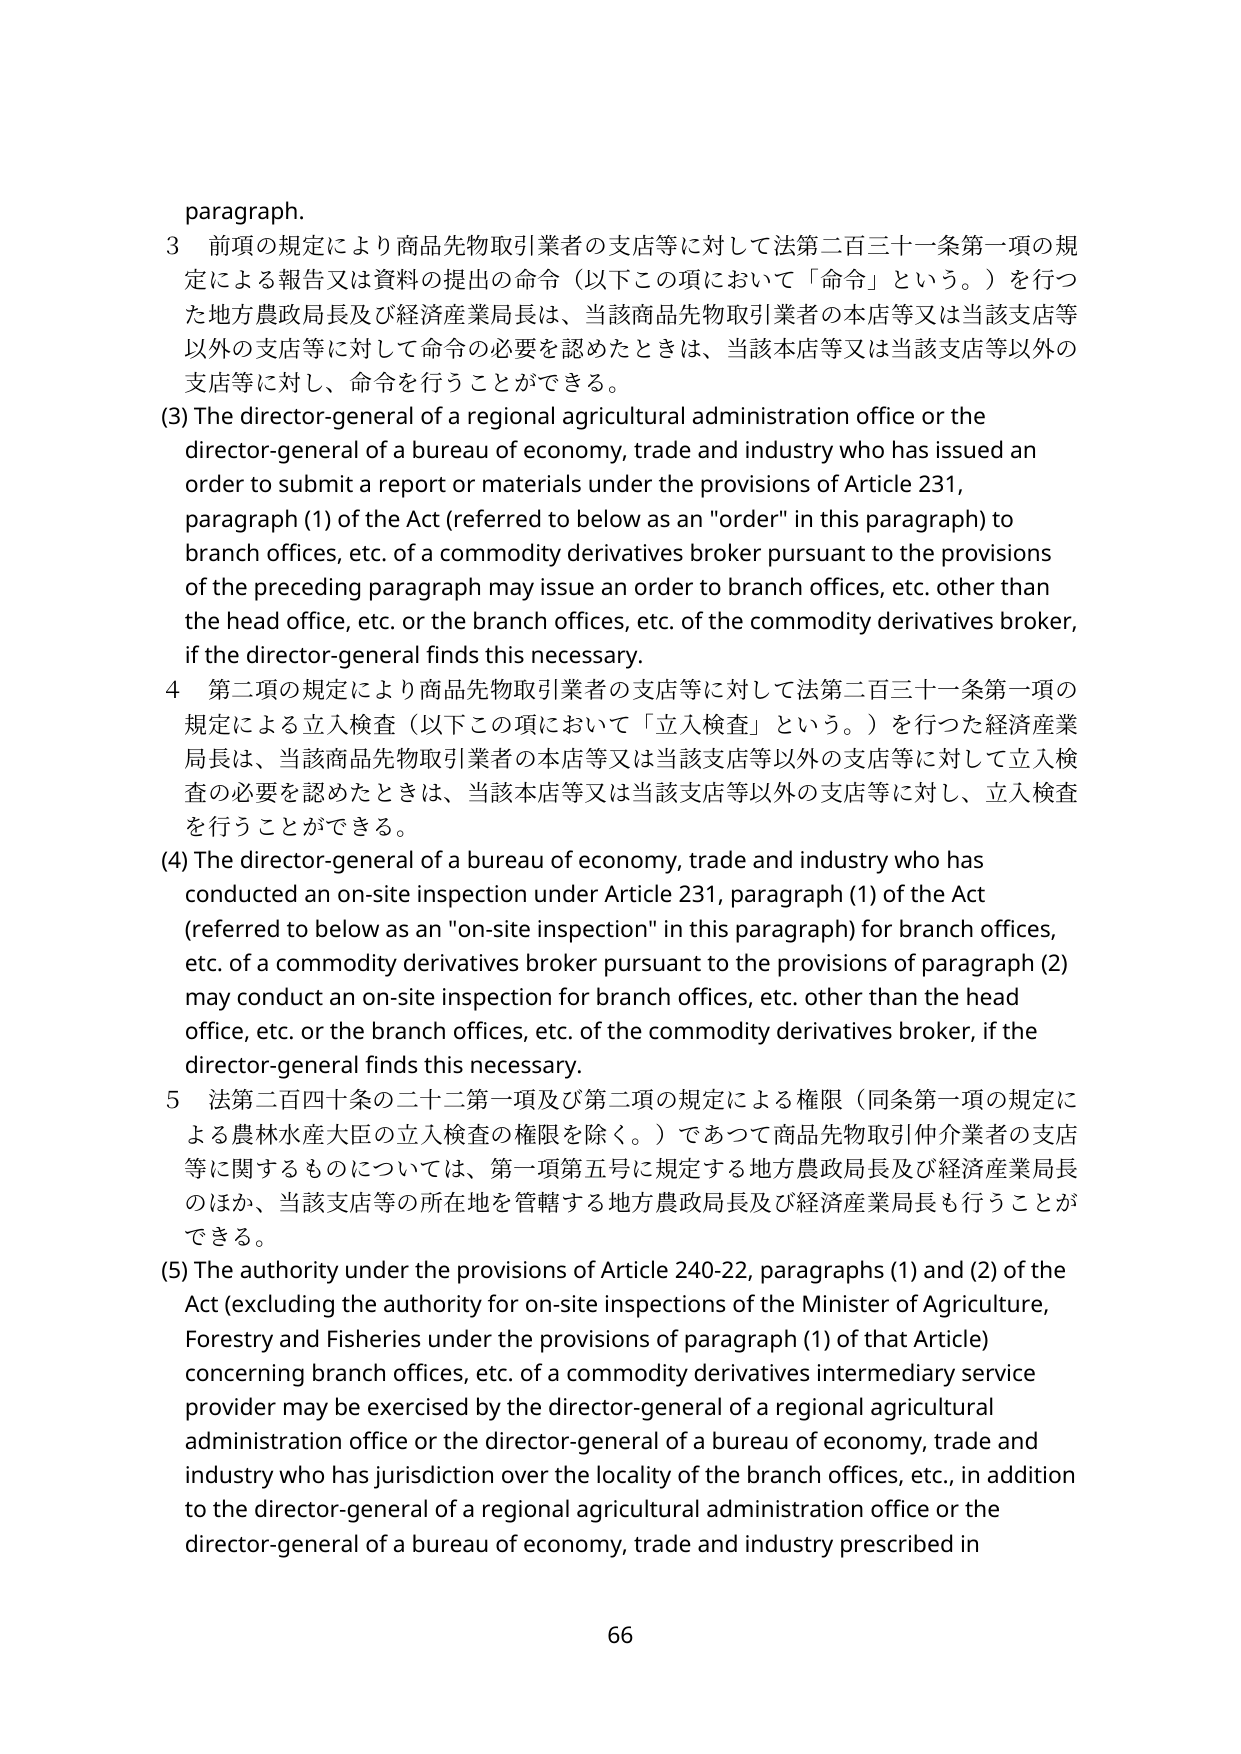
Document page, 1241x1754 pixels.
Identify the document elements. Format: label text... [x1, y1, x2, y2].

text ４ 第二項の規定により商品先物取引業者の支店等に対して法第二百三十一条第一項の規定による立入検査（以下この項において「立入検査」という。）を行つた経済産業局長は、当該商品先物取引業者の本店等又は当該支店等以外の支店等に対して立入検査の必要を認めたときは、当該本店等又は当該支店等以外の支店等に対し、立入検査を行うことができる。 [161, 672, 1079, 843]
text (3) The director-general of a regional agricultural administration office or the director-general of a bureau of economy, trade and industry who has issued an order to submit a report or materials under the provisions of Article 231, paragraph (1) of the Act (referred to below as an "order" in this paragraph) to branch offices, etc. of a commodity derivatives broker pursuant to the provisions of the preceding paragraph may issue an order to branch offices, etc. other than the head office, etc. or the branch offices, etc. of the commodity derivatives broker, if the director-general finds this necessary. [161, 399, 1079, 672]
text ５ 法第二百四十条の二十二第一項及び第二項の規定による権限（同条第一項の規定による農林水産大臣の立入検査の権限を除く。）であつて商品先物取引仲介業者の支店等に関するものについては、第一項第五号に規定する地方農政局長及び経済産業局長のほか、当該支店等の所在地を管轄する地方農政局長及び経済産業局長も行うことができる。 [161, 1082, 1079, 1253]
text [161, 194, 1079, 228]
text ３ 前項の規定により商品先物取引業者の支店等に対して法第二百三十一条第一項の規定による報告又は資料の提出の命令（以下この項において「命令」という。）を行つた地方農政局長及び経済産業局長は、当該商品先物取引業者の本店等又は当該支店等以外の支店等に対して命令の必要を認めたときは、当該本店等又は当該支店等以外の支店等に対し、命令を行うことができる。 [161, 228, 1079, 399]
text (4) The director-general of a bureau of economy, trade and industry who has conducted an on-site inspection under Article 231, paragraph (1) of the Act (referred to below as an "on-site inspection" in this paragraph) for branch offices, etc. of a commodity derivatives broker pursuant to the provisions of paragraph (2) may conduct an on-site inspection for branch offices, etc. other than the head office, etc. or the branch offices, etc. of the commodity derivatives broker, if the director-general finds this necessary. [161, 843, 1079, 1082]
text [161, 1253, 1079, 1560]
